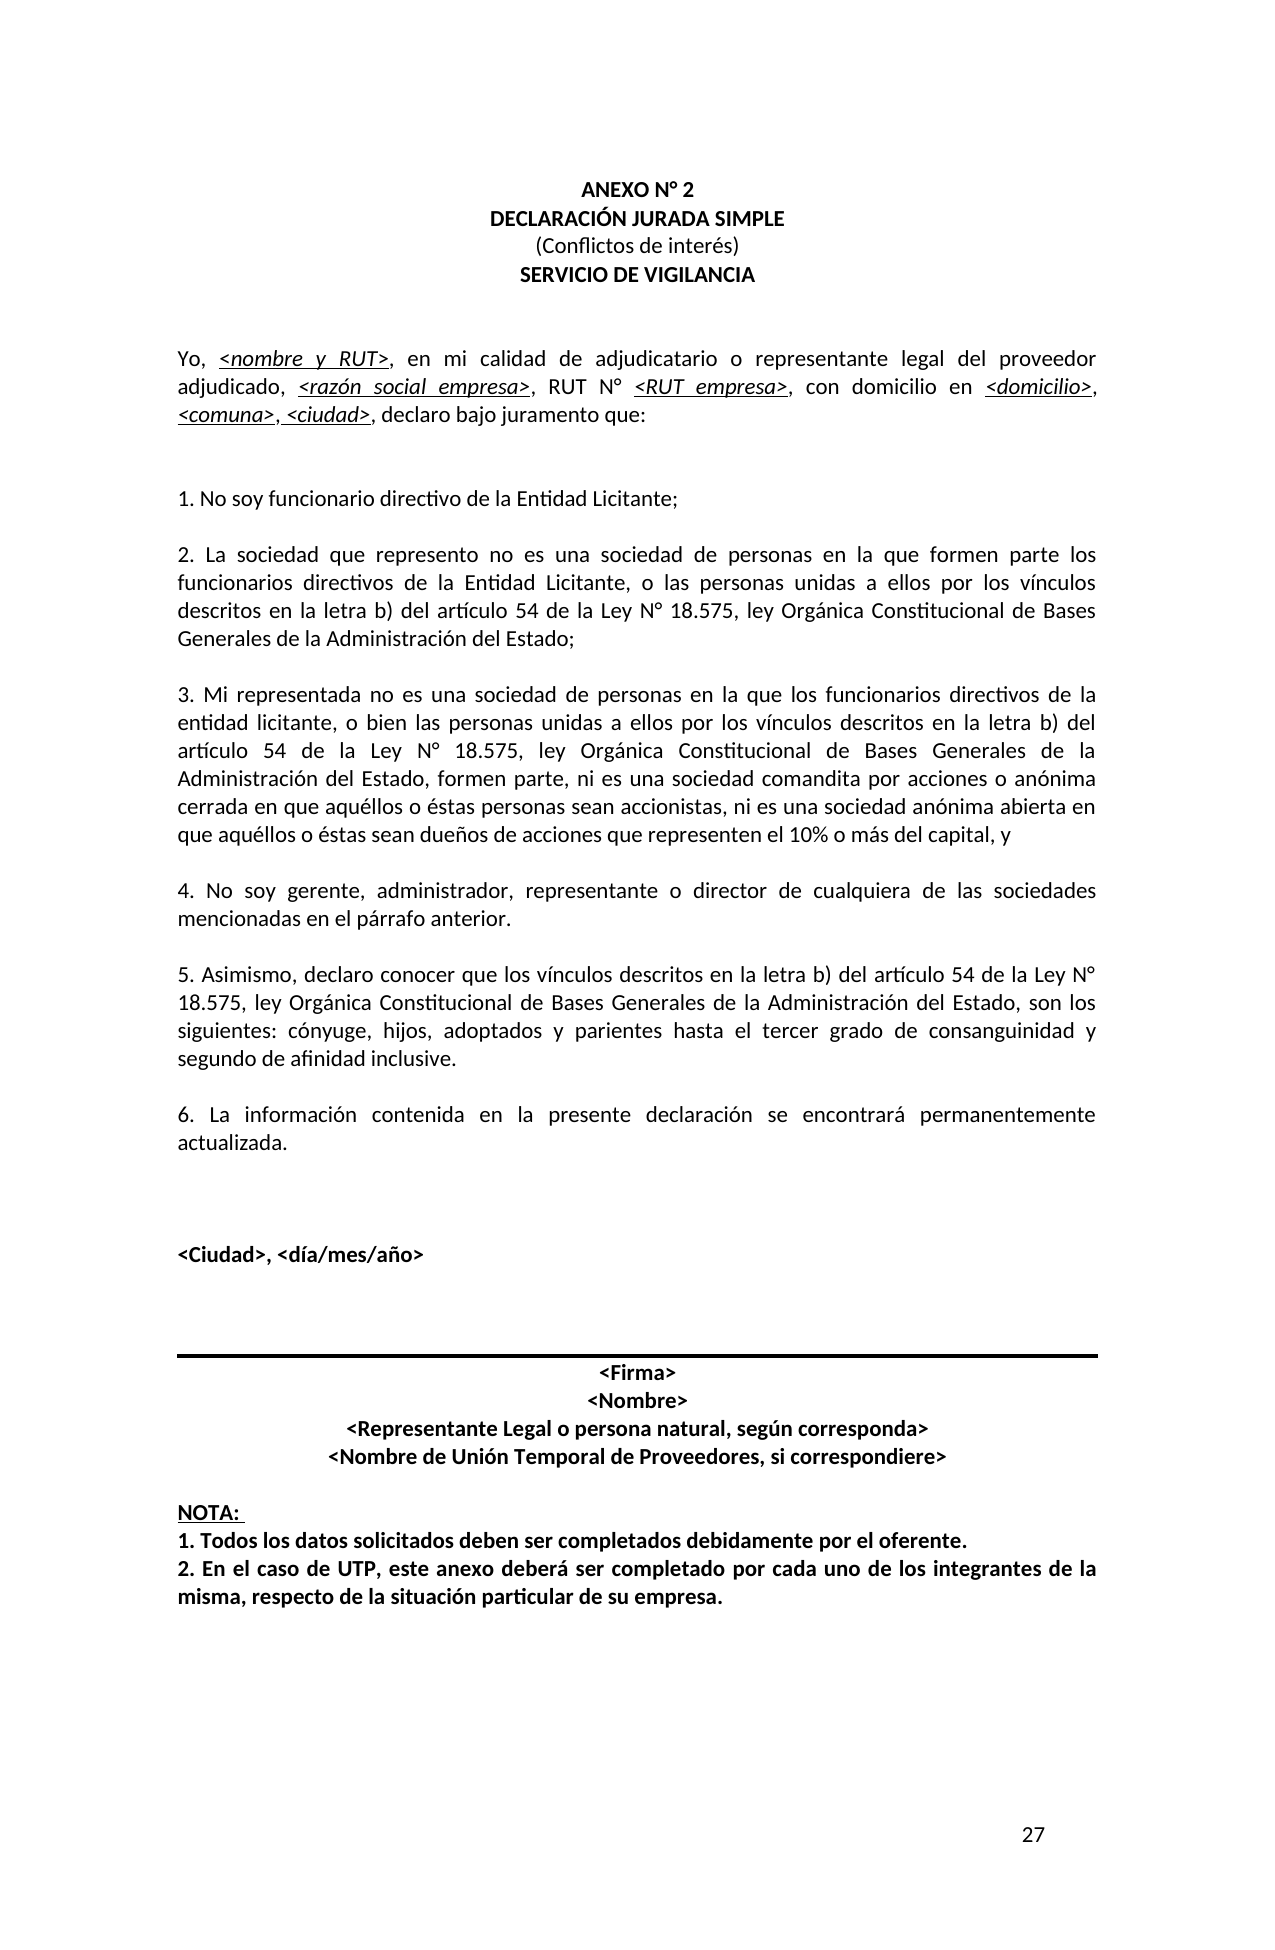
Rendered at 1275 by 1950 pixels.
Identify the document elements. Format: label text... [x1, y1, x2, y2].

text 1. No soy funcionario directivo de la Entidad Licitante; [177, 484, 1098, 512]
text <Firma> [177, 1358, 1098, 1386]
text <Representante Legal o persona natural, según corresponda> [177, 1414, 1098, 1442]
text 1. Todos los datos solicitados deben ser completados debidamente por el oferente. [177, 1526, 1098, 1554]
text 5. Asimismo, declaro conocer que los vínculos descritos en la letra b) del artículo 54 de la Ley N° 18.575, ley Orgánica Constitucional de Bases Generales de la Administración del Estado, son los siguientes: cónyuge, hijos, adoptados y parientes hasta el tercer grado de consanguinidad y segundo de afinidad inclusive. [177, 960, 1098, 1072]
subtitle ANEXO N° 2 [177, 176, 1098, 204]
text 6. La información contenida en la presente declaración se encontrará permanentemente actualizada. [177, 1100, 1098, 1156]
text NOTA: [177, 1498, 1045, 1526]
text SERVICIO DE VIGILANCIA [177, 260, 1098, 288]
text 3. Mi representada no es una sociedad de personas en la que los funcionarios directivos de la entidad licitante, o bien las personas unidas a ellos por los vínculos descritos en la letra b) del artículo 54 de la Ley N° 18.575, ley Orgánica Constitucional de Bases Generales de la Administración del Estado, formen parte, ni es una sociedad comandita por acciones o anónima cerrada en que aquéllos o éstas personas sean accionistas, ni es una sociedad anónima abierta en que aquéllos o éstas sean dueños de acciones que representen el 10% o más del capital, y [177, 680, 1098, 848]
text Yo, <nombre y RUT>, en mi calidad de adjudicatario o representante legal del proveedor adjudicado, <razón social empresa>, RUT N° <RUT empresa>, con domicilio en <domicilio>, <comuna>, <ciudad>, declaro bajo juramento que: [177, 344, 1098, 428]
text (Conflictos de interés) [177, 232, 1098, 260]
text DECLARACIÓN JURADA SIMPLE [177, 204, 1098, 232]
text <Nombre de Unión Temporal de Proveedores, si correspondiere> [177, 1442, 1098, 1470]
text 2. La sociedad que represento no es una sociedad de personas en la que formen parte los funcionarios directivos de la Entidad Licitante, o las personas unidas a ellos por los vínculos descritos en la letra b) del artículo 54 de la Ley N° 18.575, ley Orgánica Constitucional de Bases Generales de la Administración del Estado; [177, 540, 1098, 652]
text <Ciudad>, <día/mes/año> [177, 1240, 1098, 1268]
text 4. No soy gerente, administrador, representante o director de cualquiera de las sociedades mencionadas en el párrafo anterior. [177, 876, 1098, 932]
text <Nombre> [177, 1386, 1098, 1414]
text 2. En el caso de UTP, este anexo deberá ser completado por cada uno de los integrantes de la misma, respecto de la situación particular de su empresa. [177, 1554, 1098, 1610]
